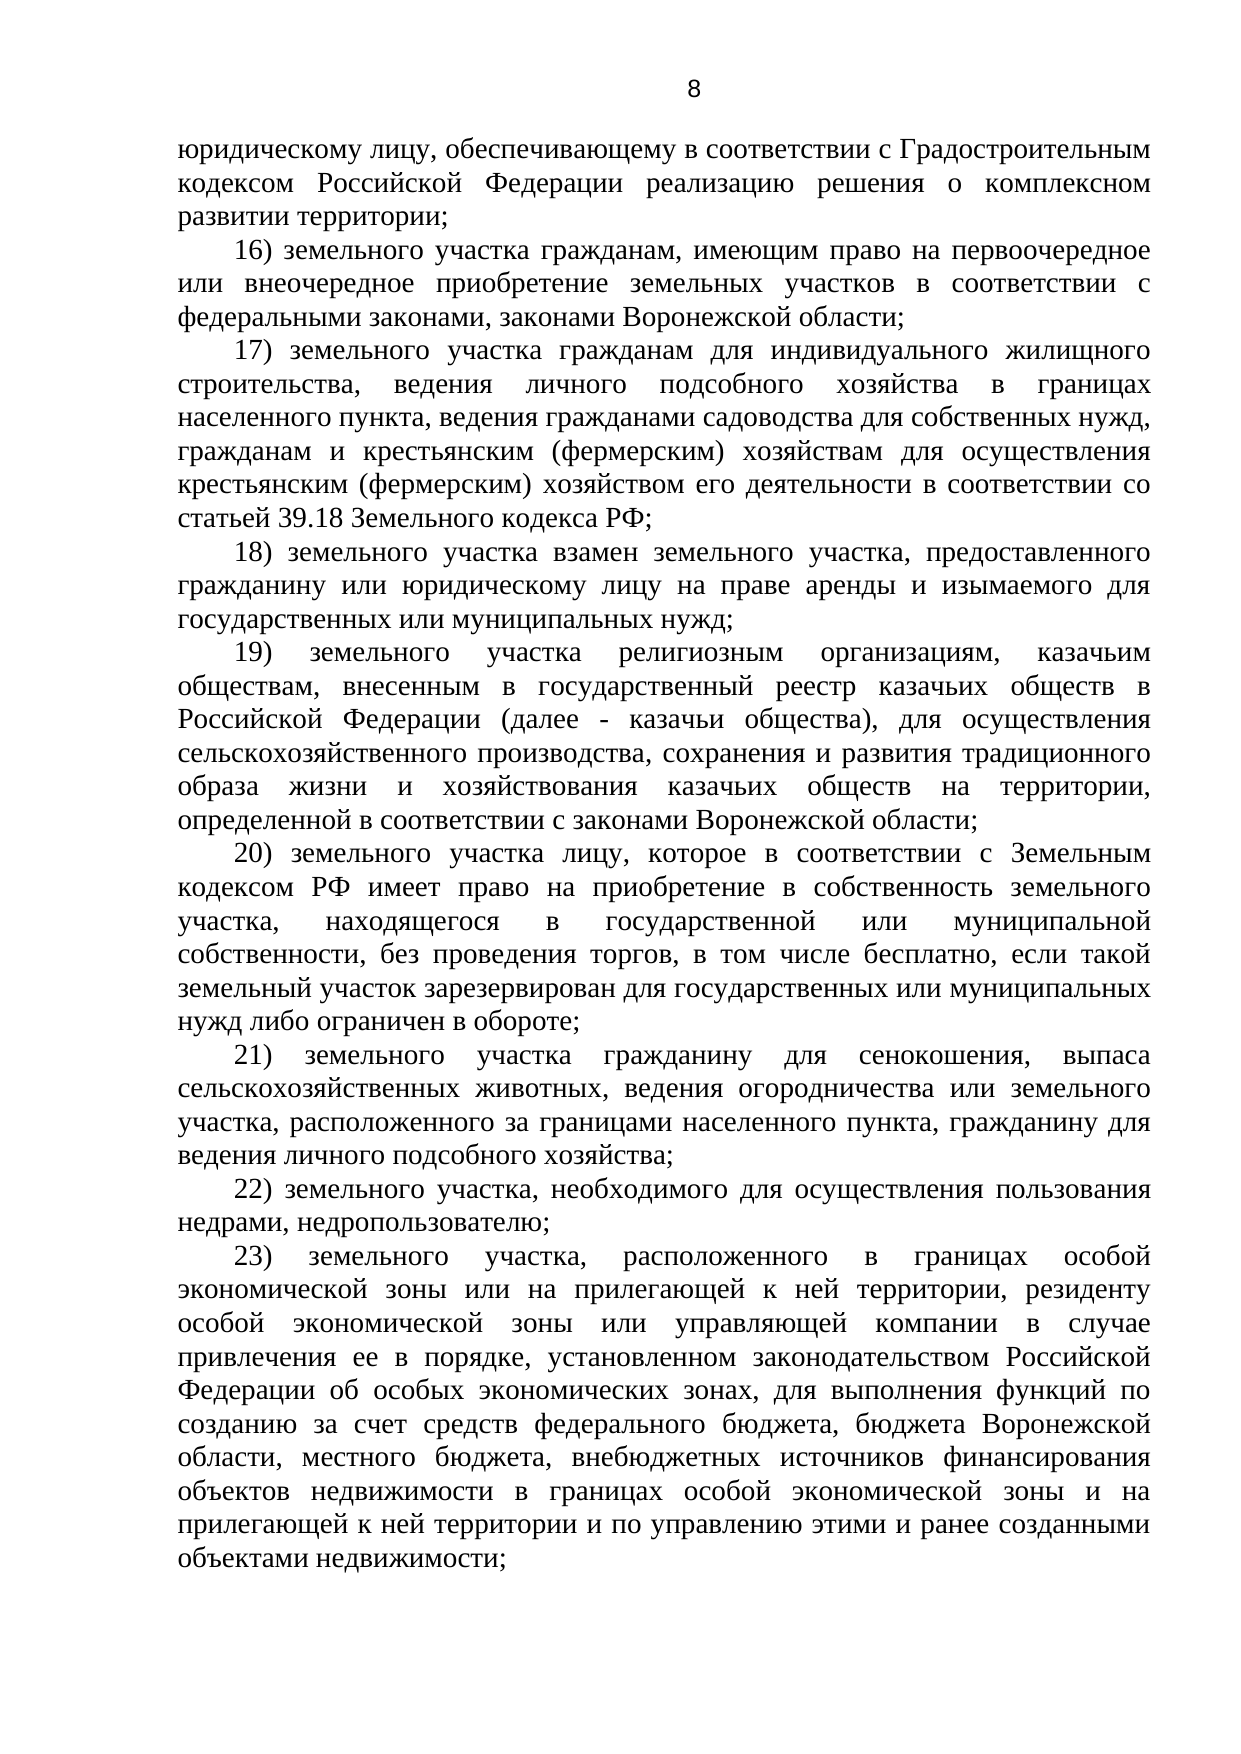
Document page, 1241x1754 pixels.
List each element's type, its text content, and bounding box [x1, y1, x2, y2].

text 16) земельного участка гражданам, имеющим право на первоочередное или внеочередное приобретение земельных участков в соответствии с федеральными законами, законами Воронежской области; [177, 232, 1152, 332]
text 18) земельного участка взамен земельного участка, предоставленного гражданину или юридическому лицу на праве аренды и изымаемого для государственных или муниципальных нужд; [177, 534, 1152, 634]
text 23) земельного участка, расположенного в границах особой экономической зоны или на прилегающей к ней территории, резиденту особой экономической зоны или управляющей компании в случае привлечения ее в порядке, установленном законодательством Российской Федерации об особых экономических зонах, для выполнения функций по созданию за счет средств федерального бюджета, бюджета Воронежской области, местного бюджета, внебюджетных источников финансирования объектов недвижимости в границах особой экономической зоны и на прилегающей к ней территории и по управлению этими и ранее созданными объектами недвижимости; [177, 1238, 1152, 1573]
text 17) земельного участка гражданам для индивидуального жилищного строительства, ведения личного подсобного хозяйства в границах населенного пункта, ведения гражданами садоводства для собственных нужд, гражданам и крестьянским (фермерским) хозяйствам для осуществления крестьянским (фермерским) хозяйством его деятельности в соответствии со статьей 39.18 Земельного кодекса РФ; [177, 332, 1152, 534]
text 20) земельного участка лицу, которое в соответствии с Земельным кодексом РФ имеет право на приобретение в собственность земельного участка, находящегося в государственной или муниципальной собственности, без проведения торгов, в том числе бесплатно, если такой земельный участок зарезервирован для государственных или муниципальных нужд либо ограничен в обороте; [177, 836, 1152, 1037]
text 22) земельного участка, необходимого для осуществления пользования недрами, недропользователю; [177, 1171, 1152, 1238]
text 21) земельного участка гражданину для сенокошения, выпаса сельскохозяйственных животных, ведения огородничества или земельного участка, расположенного за границами населенного пункта, гражданину для ведения личного подсобного хозяйства; [177, 1037, 1152, 1171]
text 19) земельного участка религиозным организациям, казачьим обществам, внесенным в государственный реестр казачьих обществ в Российской Федерации (далее - казачьи общества), для осуществления сельскохозяйственного производства, сохранения и развития традиционного образа жизни и хозяйствования казачьих обществ на территории, определенной в соответствии с законами Воронежской области; [177, 634, 1152, 836]
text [177, 131, 1152, 232]
